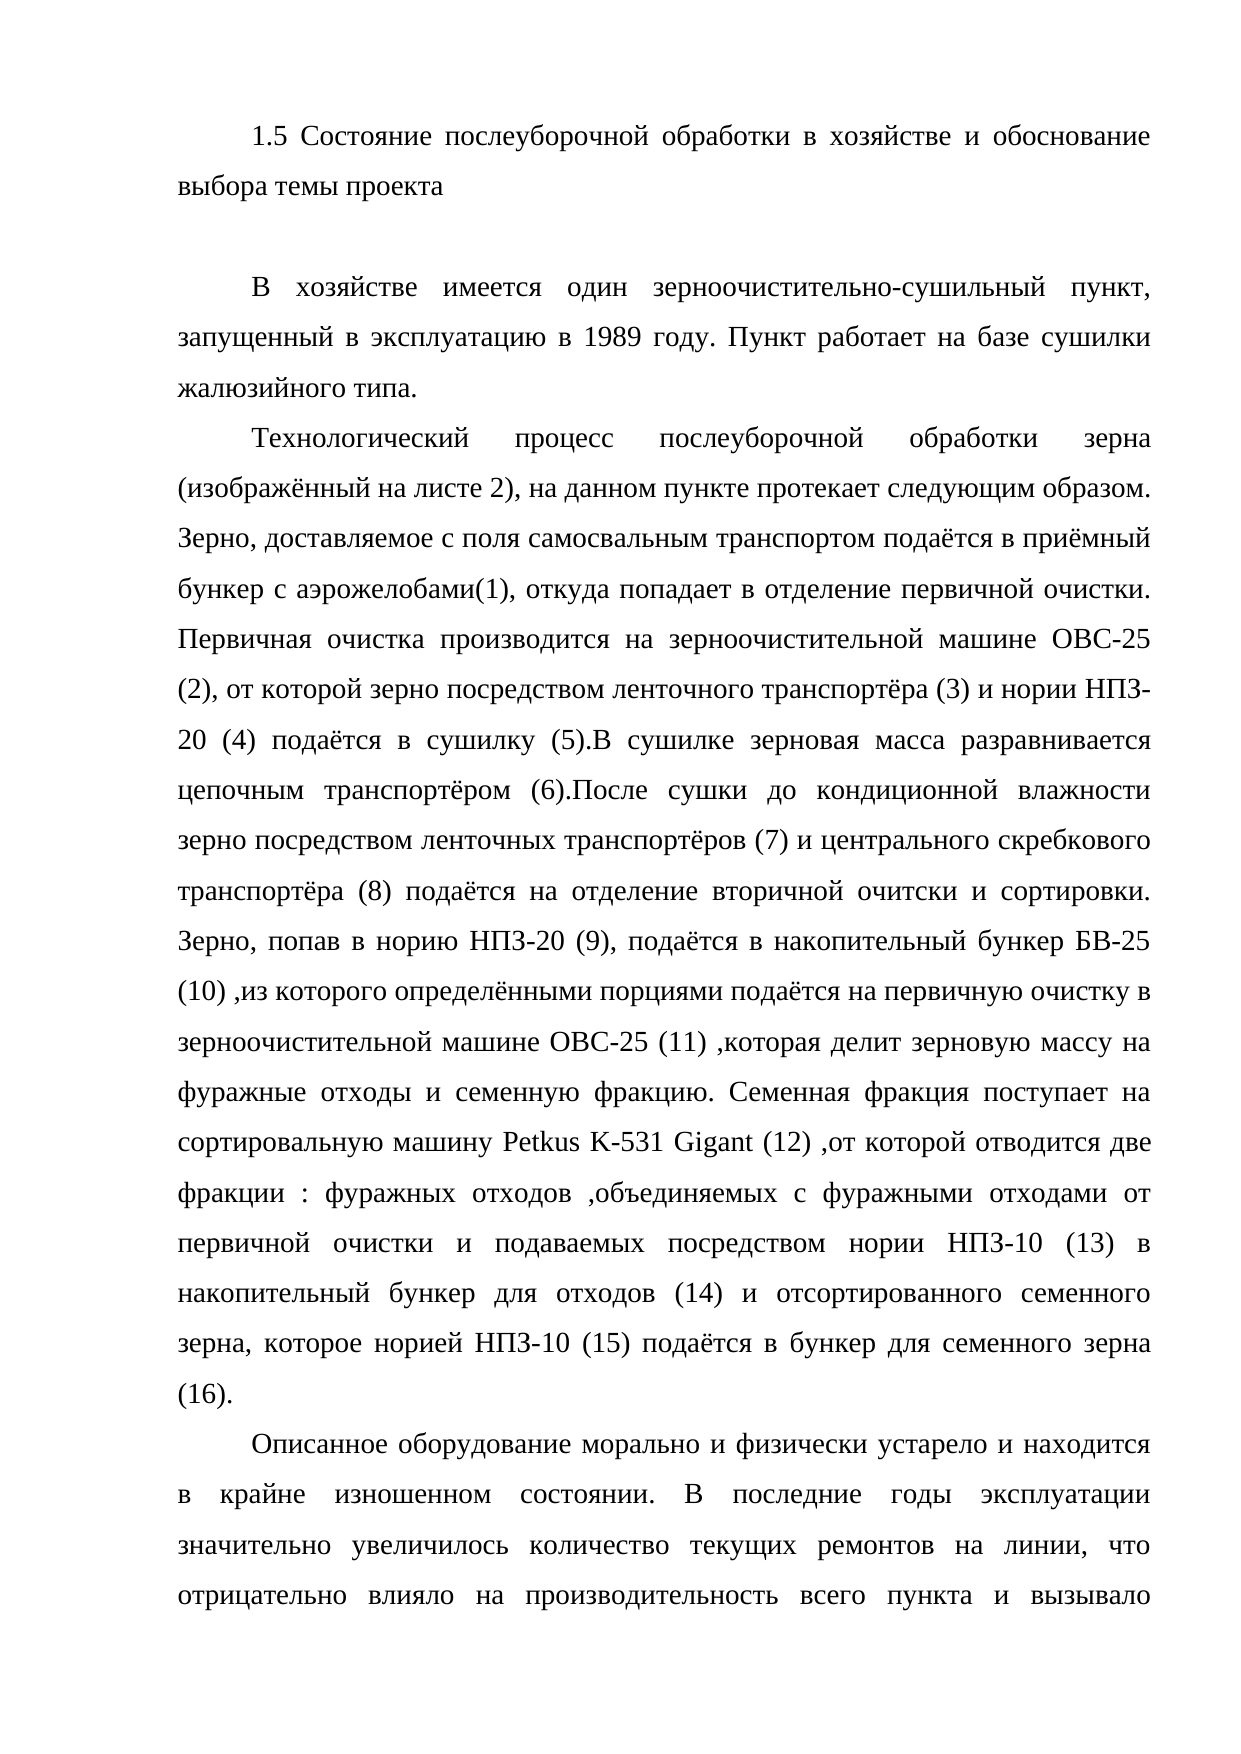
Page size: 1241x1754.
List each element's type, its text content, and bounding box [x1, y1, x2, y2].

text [177, 1426, 1152, 1611]
text 1.5 Состояние послеуборочной обработки в хозяйстве и обоснование выбора темы проекта [177, 118, 1152, 202]
text Технологический процесс послеуборочной обработки зерна (изображённый на листе 2), на данном пункте протекает следующим образом. Зерно, доставляемое с поля самосвальным транспортом подаётся в приёмный бункер с аэрожелобами(1), откуда попадает в отделение первичной очистки. Первичная очистка производится на зерноочистительной машине ОВС-25 (2), от которой зерно посредством ленточного транспортёра (3) и нории НПЗ-20 (4) подаётся в сушилку (5).В сушилке зерновая масса разравнивается цепочным транспортёром (6).После сушки до кондиционной влажности зерно посредством ленточных транспортёров (7) и центрального скребкового транспортёра (8) подаётся на отделение вторичной очитски и сортировки. Зерно, попав в норию НПЗ-20 (9), подаётся в накопительный бункер БВ-25 (10) ,из которого определёнными порциями подаётся на первичную очистку в зерноочистительной машине ОВС-25 (11) ,которая делит зерновую массу на фуражные отходы и семенную фракцию. Семенная фракция поступает на сортировальную машину Petkus K-531 Gigant (12) ,от которой отводится две фракции : фуражных отходов ,объединяемых с фуражными отходами от первичной очистки и подаваемых посредством нории НПЗ-10 (13) в накопительный бункер для отходов (14) и отсортированного семенного зерна, которое норией НПЗ-10 (15) подаётся в бункер для семенного зерна (16). [177, 420, 1152, 1409]
text В хозяйстве имеется один зерноочистительно-сушильный пункт, запущенный в эксплуатацию в 1989 году. Пункт работает на базе сушилки жалюзийного типа. [177, 269, 1152, 403]
